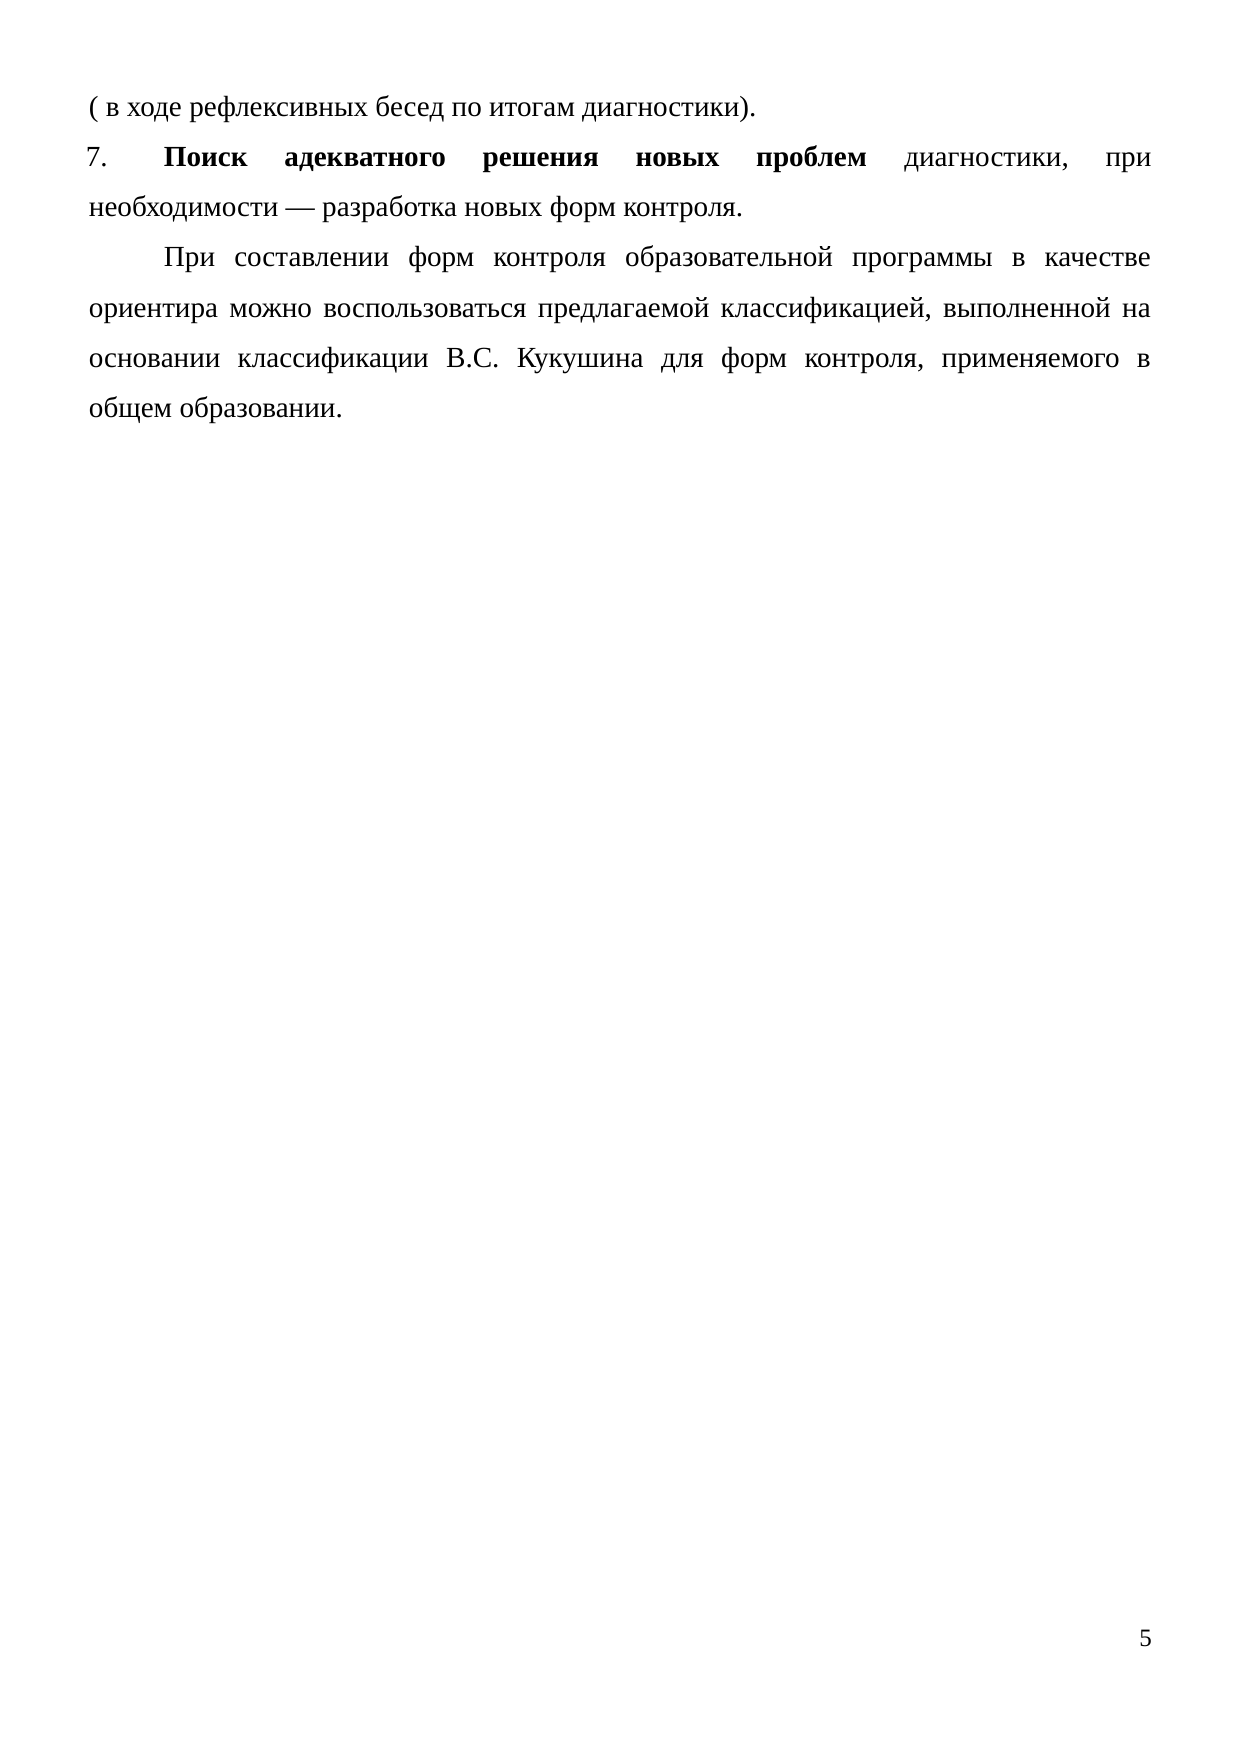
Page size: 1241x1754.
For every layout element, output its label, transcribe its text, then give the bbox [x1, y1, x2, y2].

list Поиск адекватного решения новых проблем диагностики, при необходимости — разработка новых форм контроля. [86, 139, 1152, 223]
text ( в ходе рефлексивных бесед по итогам диагностики). [89, 89, 1152, 122]
text При составлении форм контроля образовательной программы в качестве ориентира можно воспользоваться предлагаемой классификацией, выполненной на основании классификации В.С. Кукушина для форм контроля, применяемого в общем образовании. [89, 239, 1152, 424]
